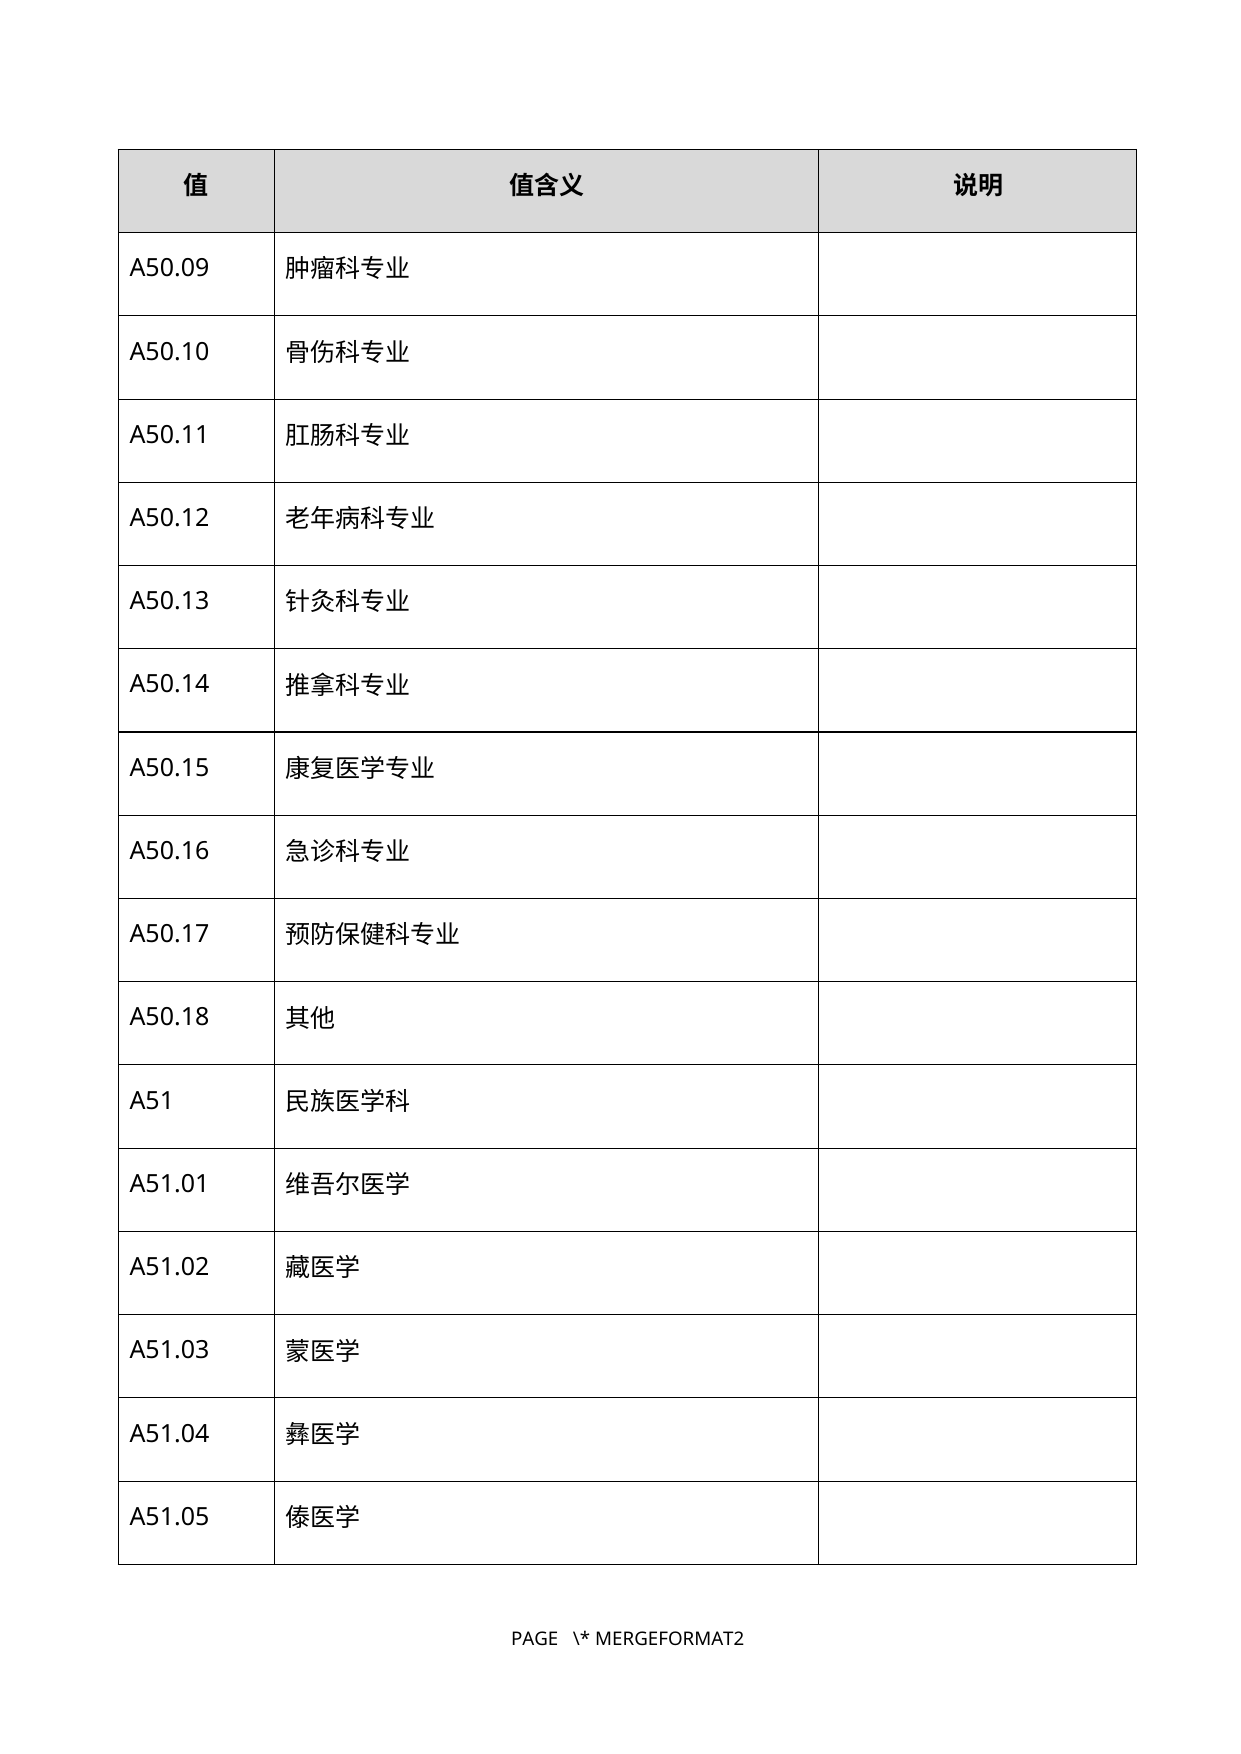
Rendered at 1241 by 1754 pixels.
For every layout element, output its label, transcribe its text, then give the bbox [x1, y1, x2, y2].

table_cell A50.12 [119, 483, 274, 565]
table_header 说明 [819, 150, 1136, 232]
table_cell [819, 316, 1136, 398]
table_cell 藏医学 [275, 1232, 818, 1314]
table_cell 推拿科专业 [275, 649, 818, 731]
table_cell [819, 1398, 1136, 1481]
table_cell 肛肠科专业 [275, 400, 818, 482]
table_cell [819, 649, 1136, 731]
table_cell [819, 899, 1136, 981]
table_cell A50.11 [119, 400, 274, 482]
table_cell 老年病科专业 [275, 483, 818, 565]
table_cell [819, 1315, 1136, 1397]
table_cell A50.13 [119, 566, 274, 648]
table_cell 急诊科专业 [275, 816, 818, 898]
table_cell A51.01 [119, 1149, 274, 1231]
table_cell 蒙医学 [275, 1315, 818, 1397]
table_cell A50.09 [119, 233, 274, 315]
table_cell A50.14 [119, 649, 274, 731]
table_cell 肿瘤科专业 [275, 233, 818, 315]
table_cell 彝医学 [275, 1398, 818, 1481]
table_cell A51 [119, 1065, 274, 1148]
table_header 值含义 [275, 150, 818, 232]
table_cell 针灸科专业 [275, 566, 818, 648]
table_cell A50.10 [119, 316, 274, 398]
table_cell [819, 1065, 1136, 1148]
table_cell [819, 982, 1136, 1064]
table_cell A50.17 [119, 899, 274, 981]
table_cell A51.03 [119, 1315, 274, 1397]
table_cell 康复医学专业 [275, 733, 818, 815]
table_cell [819, 816, 1136, 898]
table_cell [819, 233, 1136, 315]
table_cell [819, 566, 1136, 648]
table_cell [819, 400, 1136, 482]
table_cell A50.16 [119, 816, 274, 898]
table_cell A51.05 [119, 1482, 274, 1564]
table_cell 骨伤科专业 [275, 316, 818, 398]
table_cell [819, 733, 1136, 815]
table_cell [819, 1149, 1136, 1231]
table_cell 维吾尔医学 [275, 1149, 818, 1231]
table_cell [819, 1482, 1136, 1564]
table_cell [819, 483, 1136, 565]
table_cell 民族医学科 [275, 1065, 818, 1148]
table_header 值 [119, 150, 274, 232]
table_cell A50.15 [119, 733, 274, 815]
table_cell A51.02 [119, 1232, 274, 1314]
table_cell [819, 1232, 1136, 1314]
table_cell 其他 [275, 982, 818, 1064]
table_cell A50.18 [119, 982, 274, 1064]
table_cell 预防保健科专业 [275, 899, 818, 981]
table_cell 傣医学 [275, 1482, 818, 1564]
table_cell A51.04 [119, 1398, 274, 1481]
